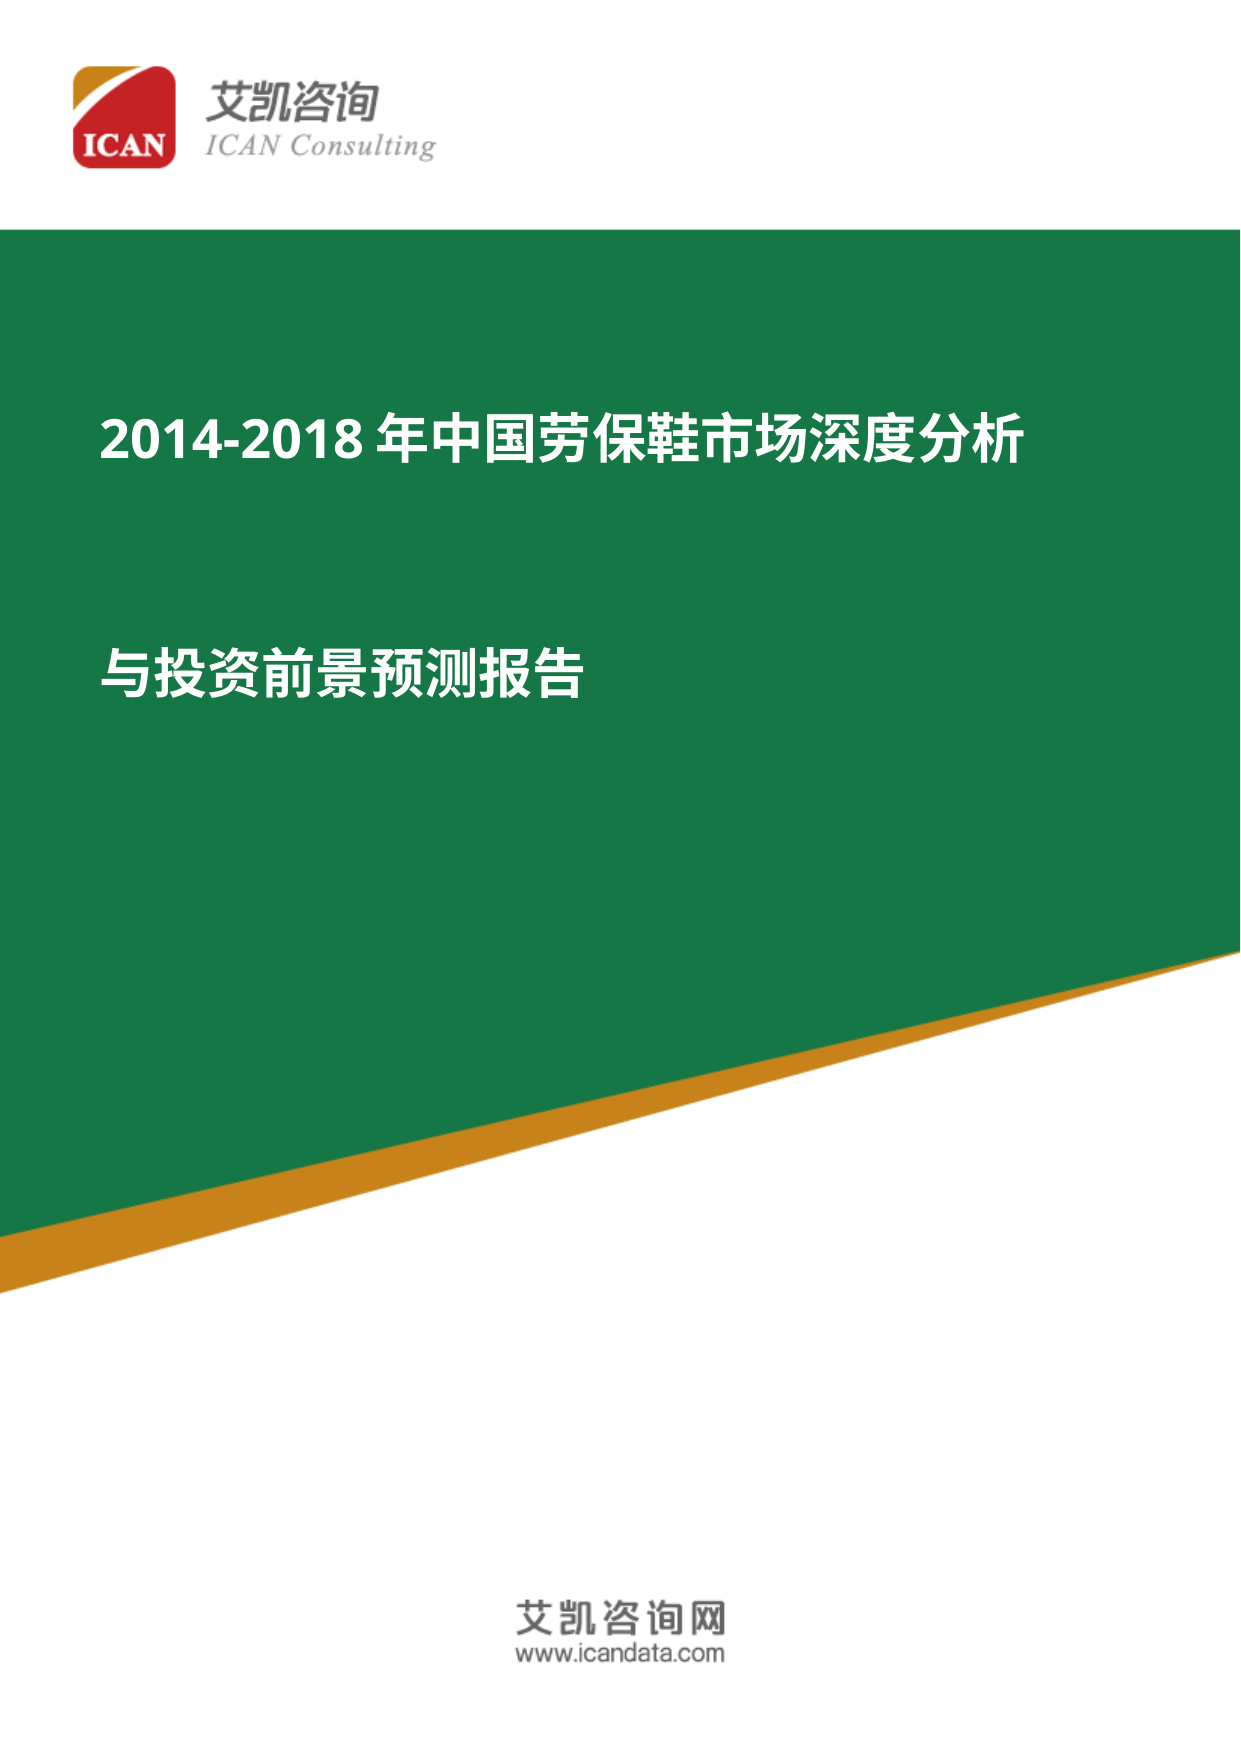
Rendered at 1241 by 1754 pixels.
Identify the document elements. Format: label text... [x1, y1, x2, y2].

picture [0, 5, 1241, 1754]
subtitle 2014-2018年中国劳保鞋市场深度分析与投资前景预测报告 [99, 386, 1053, 718]
